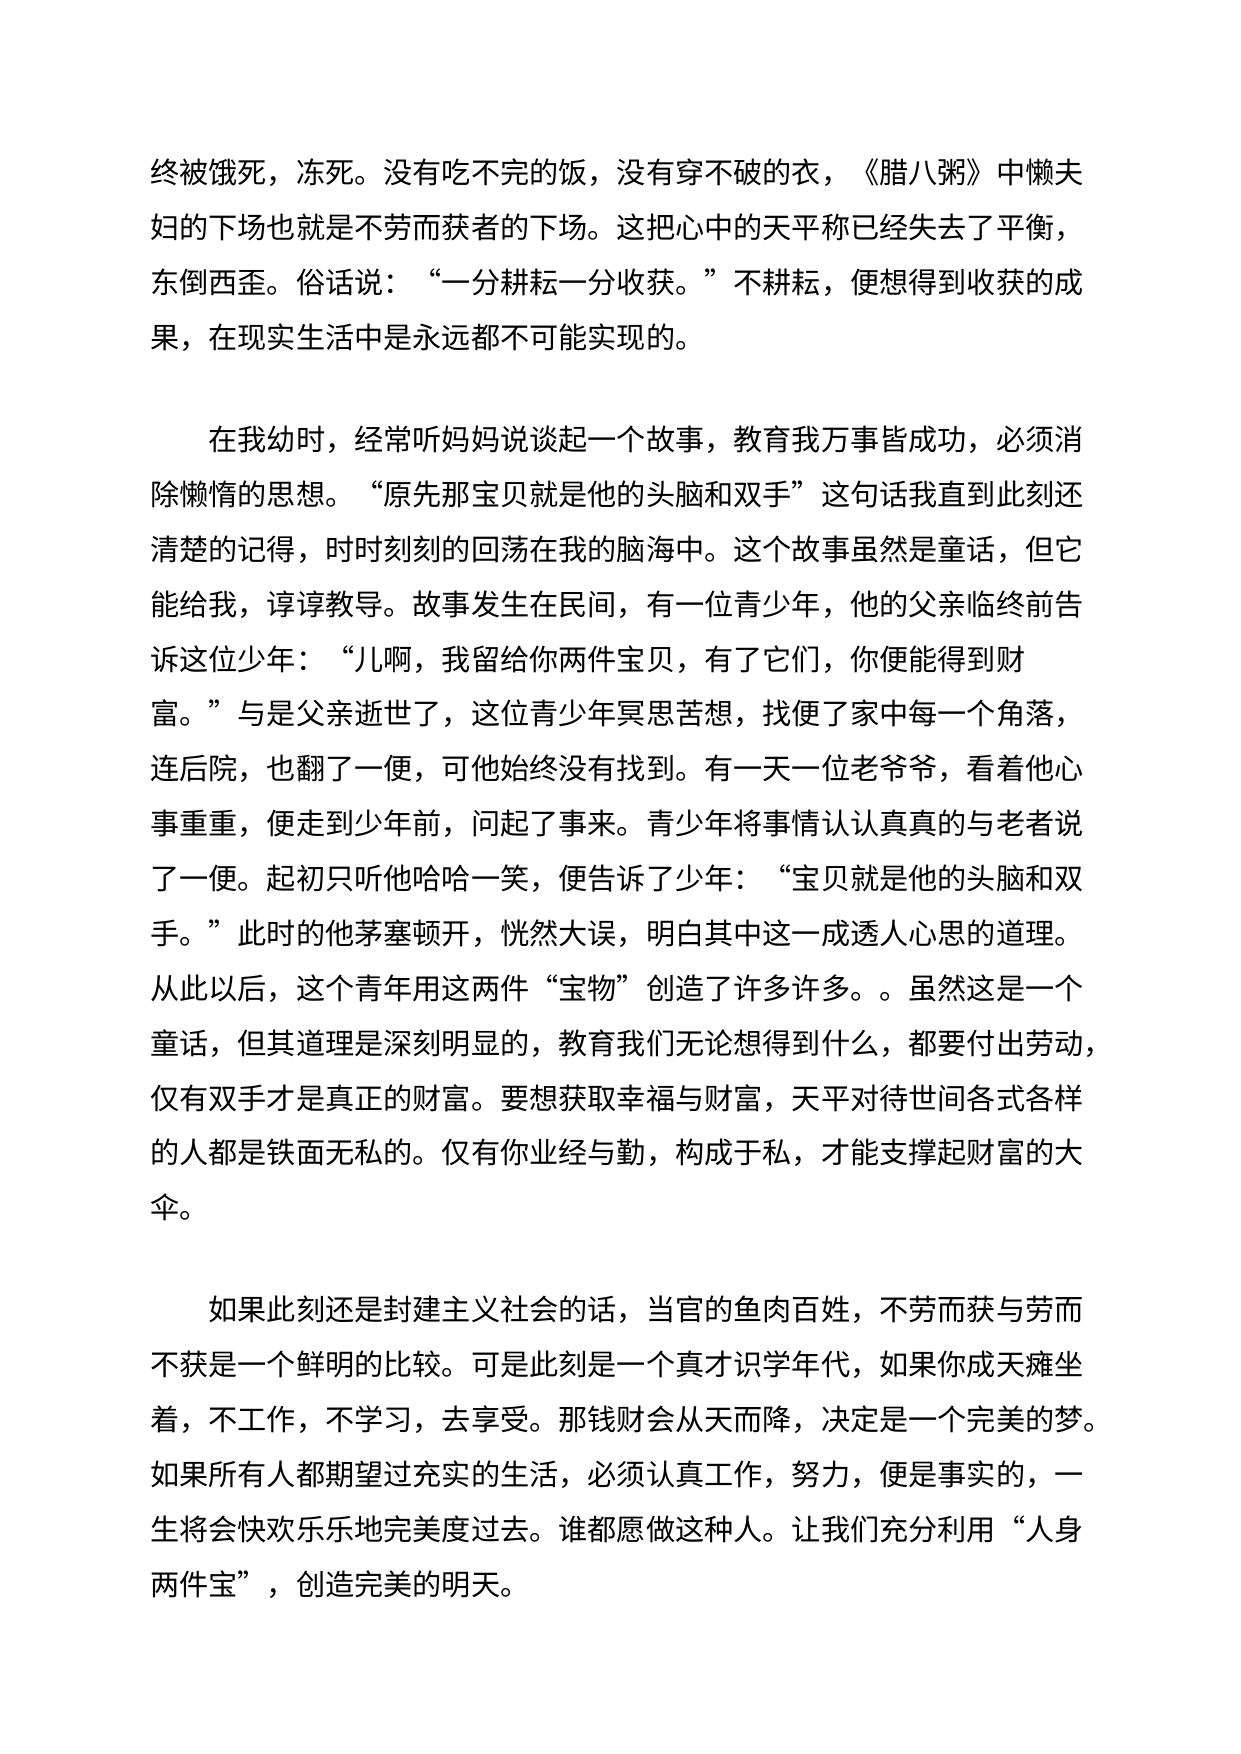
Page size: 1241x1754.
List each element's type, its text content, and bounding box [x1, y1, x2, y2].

text 在我幼时，经常听妈妈说谈起一个故事，教育我万事皆成功，必须消除懒惰的思想。“原先那宝贝就是他的头脑和双手”这句话我直到此刻还清楚的记得，时时刻刻的回荡在我的脑海中。这个故事虽然是童话，但它能给我，谆谆教导。故事发生在民间，有一位青少年，他的父亲临终前告诉这位少年：“儿啊，我留给你两件宝贝，有了它们，你便能得到财富。”与是父亲逝世了，这位青少年冥思苦想，找便了家中每一个角落，连后院，也翻了一便，可他始终没有找到。有一天一位老爷爷，看着他心事重重，便走到少年前，问起了事来。青少年将事情认认真真的与老者说了一便。起初只听他哈哈一笑，便告诉了少年：“宝贝就是他的头脑和双手。”此时的他茅塞顿开，恍然大误，明白其中这一成透人心思的道理。从此以后，这个青年用这两件“宝物”创造了许多许多。。虽然这是一个童话，但其道理是深刻明显的，教育我们无论想得到什么，都要付出劳动，仅有双手才是真正的财富。要想获取幸福与财富，天平对待世间各式各样的人都是铁面无私的。仅有你业经与勤，构成于私，才能支撑起财富的大伞。 [150, 416, 1090, 1227]
text 如果此刻还是封建主义社会的话，当官的鱼肉百姓，不劳而获与劳而不获是一个鲜明的比较。可是此刻是一个真才识学年代，如果你成天瘫坐着，不工作，不学习，去享受。那钱财会从天而降，决定是一个完美的梦。如果所有人都期望过充实的生活，必须认真工作，努力，便是事实的，一生将会快欢乐乐地完美度过去。谁都愿做这种人。让我们充分利用“人身两件宝”，创造完美的明天。 [150, 1287, 1090, 1603]
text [150, 150, 1090, 357]
